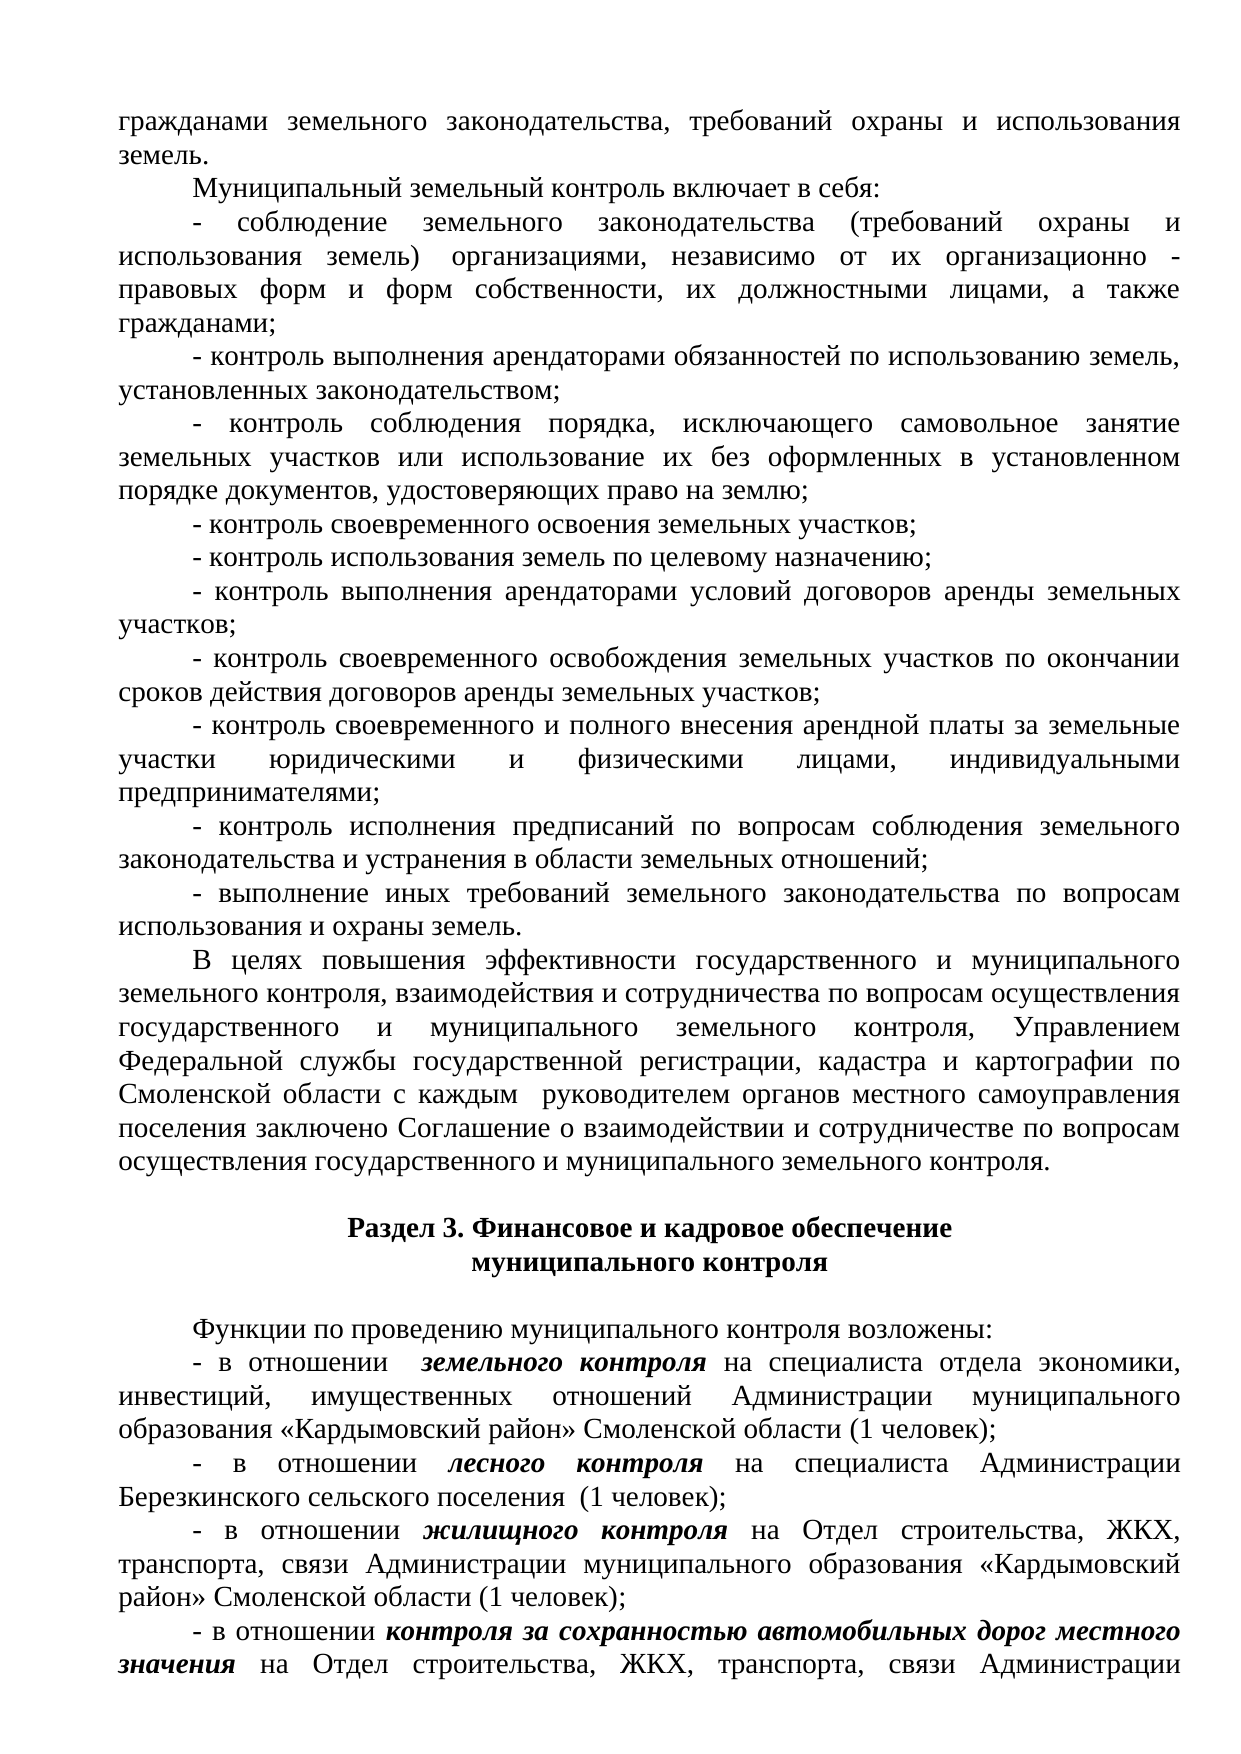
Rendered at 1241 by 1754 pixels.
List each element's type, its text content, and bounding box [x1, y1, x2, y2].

text - контроль исполнения предписаний по вопросам соблюдения земельного законодательства и устранения в области земельных отношений; [118, 808, 1181, 875]
text - контроль выполнения арендаторами обязанностей по использованию земель, установленных законодательством; [118, 338, 1181, 405]
text Раздел 3. Финансовое и кадровое обеспечение [118, 1210, 1181, 1244]
text - контроль использования земель по целевому назначению; [118, 539, 1181, 573]
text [118, 103, 1181, 171]
text муниципального контроля [118, 1244, 1181, 1277]
text - контроль соблюдения порядка, исключающего самовольное занятие земельных участков или использование их без оформленных в установленном порядке документов, удостоверяющих право на землю; [118, 405, 1181, 506]
text - контроль выполнения арендаторами условий договоров аренды земельных участков; [118, 573, 1181, 640]
text - выполнение иных требований земельного законодательства по вопросам использования и охраны земель. [118, 875, 1181, 942]
text - контроль своевременного освобождения земельных участков по окончании сроков действия договоров аренды земельных участков; [118, 640, 1181, 707]
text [118, 1613, 1181, 1680]
text В целях повышения эффективности государственного и муниципального земельного контроля, взаимодействия и сотрудничества по вопросам осуществления государственного и муниципального земельного контроля, Управлением Федеральной службы государственной регистрации, кадастра и картографии по Смоленской области с каждым руководителем органов местного самоуправления поселения заключено Соглашение о взаимодействии и сотрудничестве по вопросам осуществления государственного и муниципального земельного контроля. [118, 942, 1181, 1177]
text Функции по проведению муниципального контроля возложены: [118, 1311, 1181, 1344]
text - соблюдение земельного законодательства (требований охраны и использования земель) организациями, независимо от их организационно - правовых форм и форм собственности, их должностными лицами, а также гражданами; [118, 204, 1181, 338]
text - контроль своевременного освоения земельных участков; [118, 506, 1181, 539]
text Муниципальный земельный контроль включает в себя: [118, 171, 1181, 204]
text - контроль своевременного и полного внесения арендной платы за земельные участки юридическими и физическими лицами, индивидуальными предпринимателями; [118, 707, 1181, 808]
text - в отношении земельного контроля на специалиста отдела экономики, инвестиций, имущественных отношений Администрации муниципального образования «Кардымовский район» Смоленской области (1 человек); [118, 1344, 1181, 1445]
text - в отношении жилищного контроля на Отдел строительства, ЖКХ, транспорта, связи Администрации муниципального образования «Кардымовский район» Смоленской области (1 человек); [118, 1512, 1181, 1613]
text - в отношении лесного контроля на специалиста Администрации Березкинского сельского поселения (1 человек); [118, 1445, 1181, 1512]
